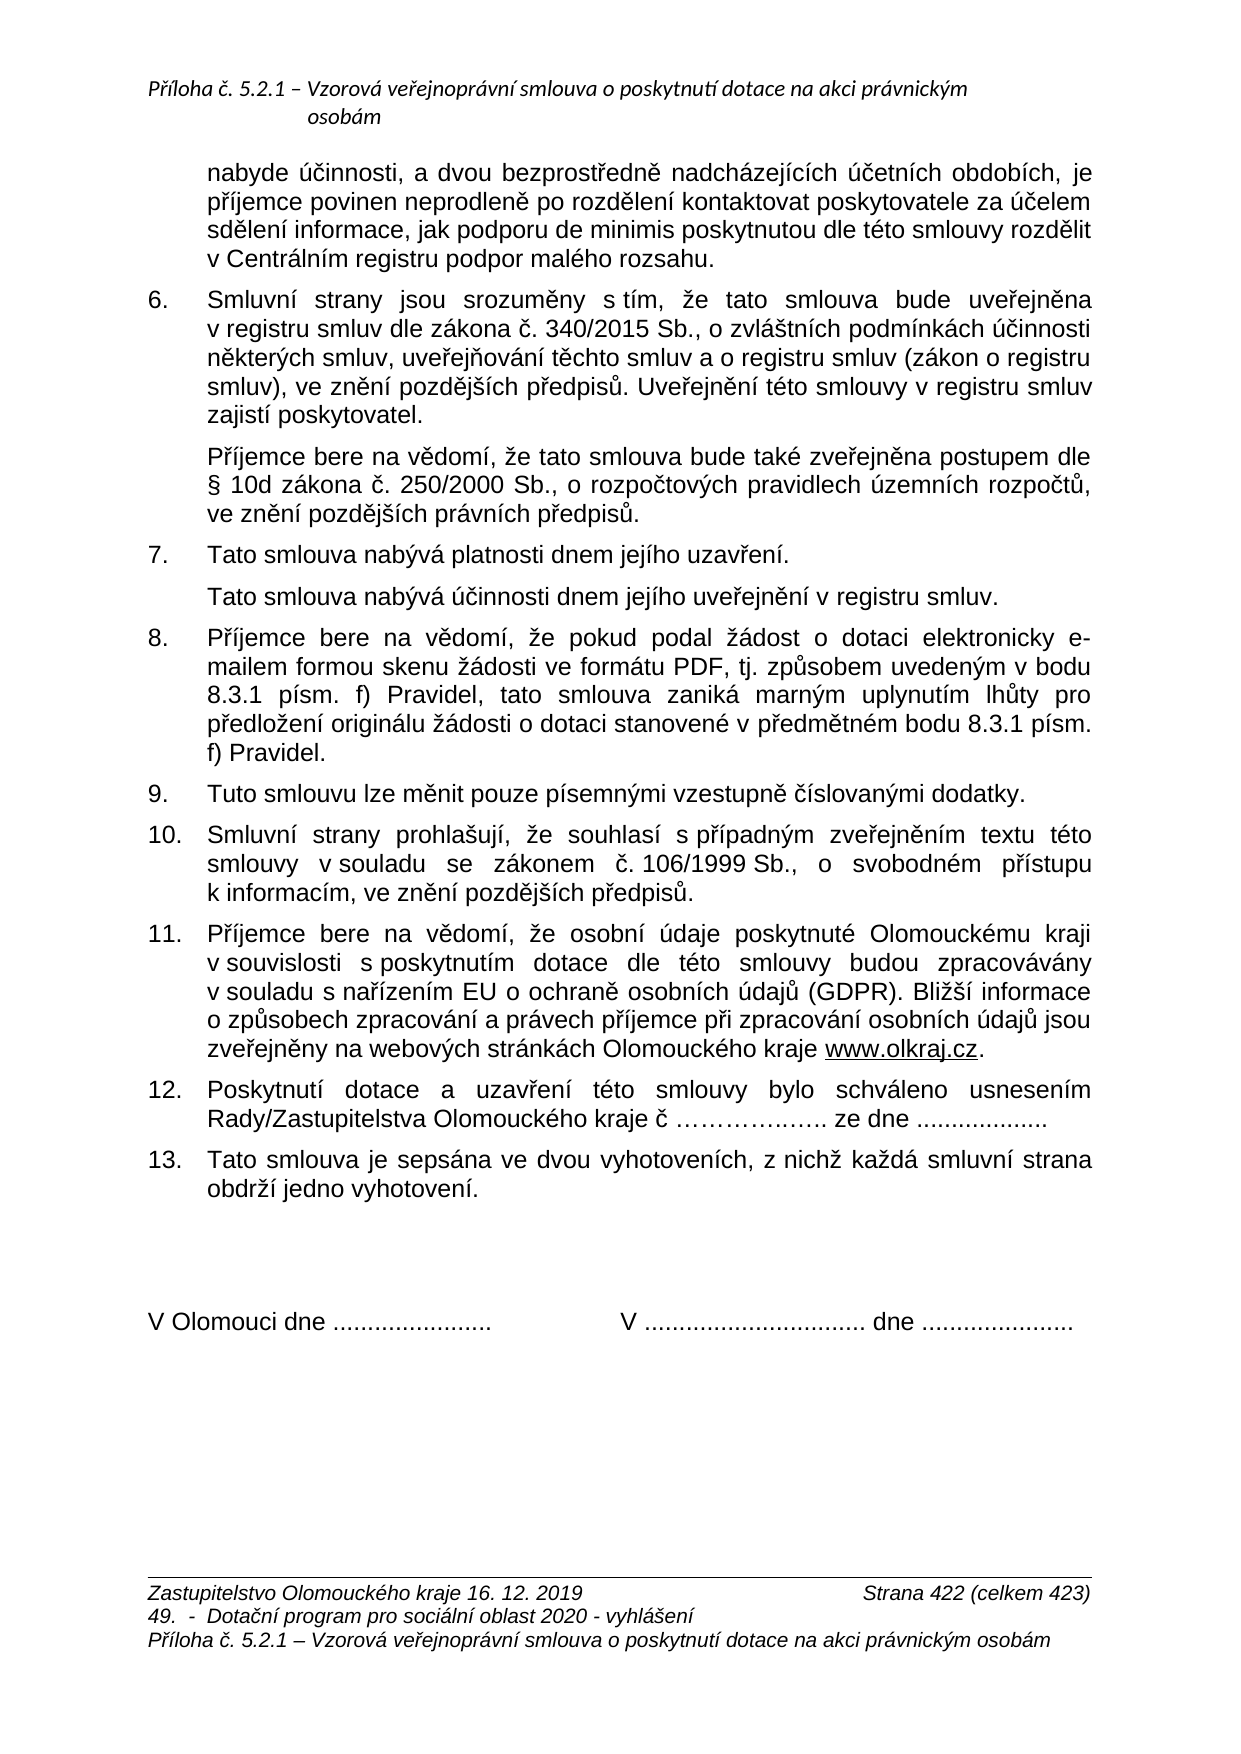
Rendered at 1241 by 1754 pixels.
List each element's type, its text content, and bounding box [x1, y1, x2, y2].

list Tato smlouva nabývá platnosti dnem jejího uzavření. [148, 540, 1092, 569]
list Smluvní strany jsou srozuměny s tím, že tato smlouva bude uveřejněna v registru smluv dle zákona č. 340/2015 Sb., o zvláštních podmínkách účinnosti některých smluv, uveřejňování těchto smluv a o registru smluv (zákon o registru smluv), ve znění pozdějších předpisů. Uveřejnění této smlouvy v registru smluv zajistí poskytovatel. [148, 285, 1092, 429]
text Příjemce bere na vědomí, že tato smlouva bude také zveřejněna postupem dle § 10d zákona č. 250/2000 Sb., o rozpočtových pravidlech územních rozpočtů, ve znění pozdějších právních předpisů. [207, 442, 1092, 528]
list Tato smlouva je sepsána ve dvou vyhotoveních, z nichž každá smluvní strana obdrží jedno vyhotovení. [148, 1145, 1092, 1203]
list Příjemce bere na vědomí, že osobní údaje poskytnuté Olomouckému kraji v souvislosti s poskytnutím dotace dle této smlouvy budou zpracovávány v souladu s nařízením EU o ochraně osobních údajů (GDPR). Bližší informace o způsobech zpracování a právech příjemce při zpracování osobních údajů jsou zveřejněny na webových stránkách Olomouckého kraje www.olkraj.cz. [148, 919, 1092, 1063]
list Smluvní strany prohlašují, že souhlasí s případným zveřejněním textu této smlouvy v souladu se zákonem č. 106/1999 Sb., o svobodném přístupu k informacím, ve znění pozdějších předpisů. [148, 820, 1092, 907]
list Příjemce bere na vědomí, že pokud podal žádost o dotaci elektronicky e-mailem formou skenu žádosti ve formátu PDF, tj. způsobem uvedeným v bodu 8.3.1 písm. f) Pravidel, tato smlouva zaniká marným uplynutím lhůty pro předložení originálu žádosti o dotaci stanovené v předmětném bodu 8.3.1 písm. f) Pravidel. [148, 623, 1092, 767]
text Tato smlouva nabývá účinnosti dnem jejího uveřejnění v registru smluv. [207, 582, 1092, 610]
list Tuto smlouvu lze měnit pouze písemnými vzestupně číslovanými dodatky. [148, 779, 1092, 808]
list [148, 158, 1092, 273]
text V Olomouci dne ....................... V ................................ dne ...................... [148, 1307, 1092, 1335]
list Poskytnutí dotace a uzavření této smlouvy bylo schváleno usnesením Rady/Zastupitelstva Olomouckého kraje č …………..….. ze dne ................... [148, 1075, 1092, 1133]
